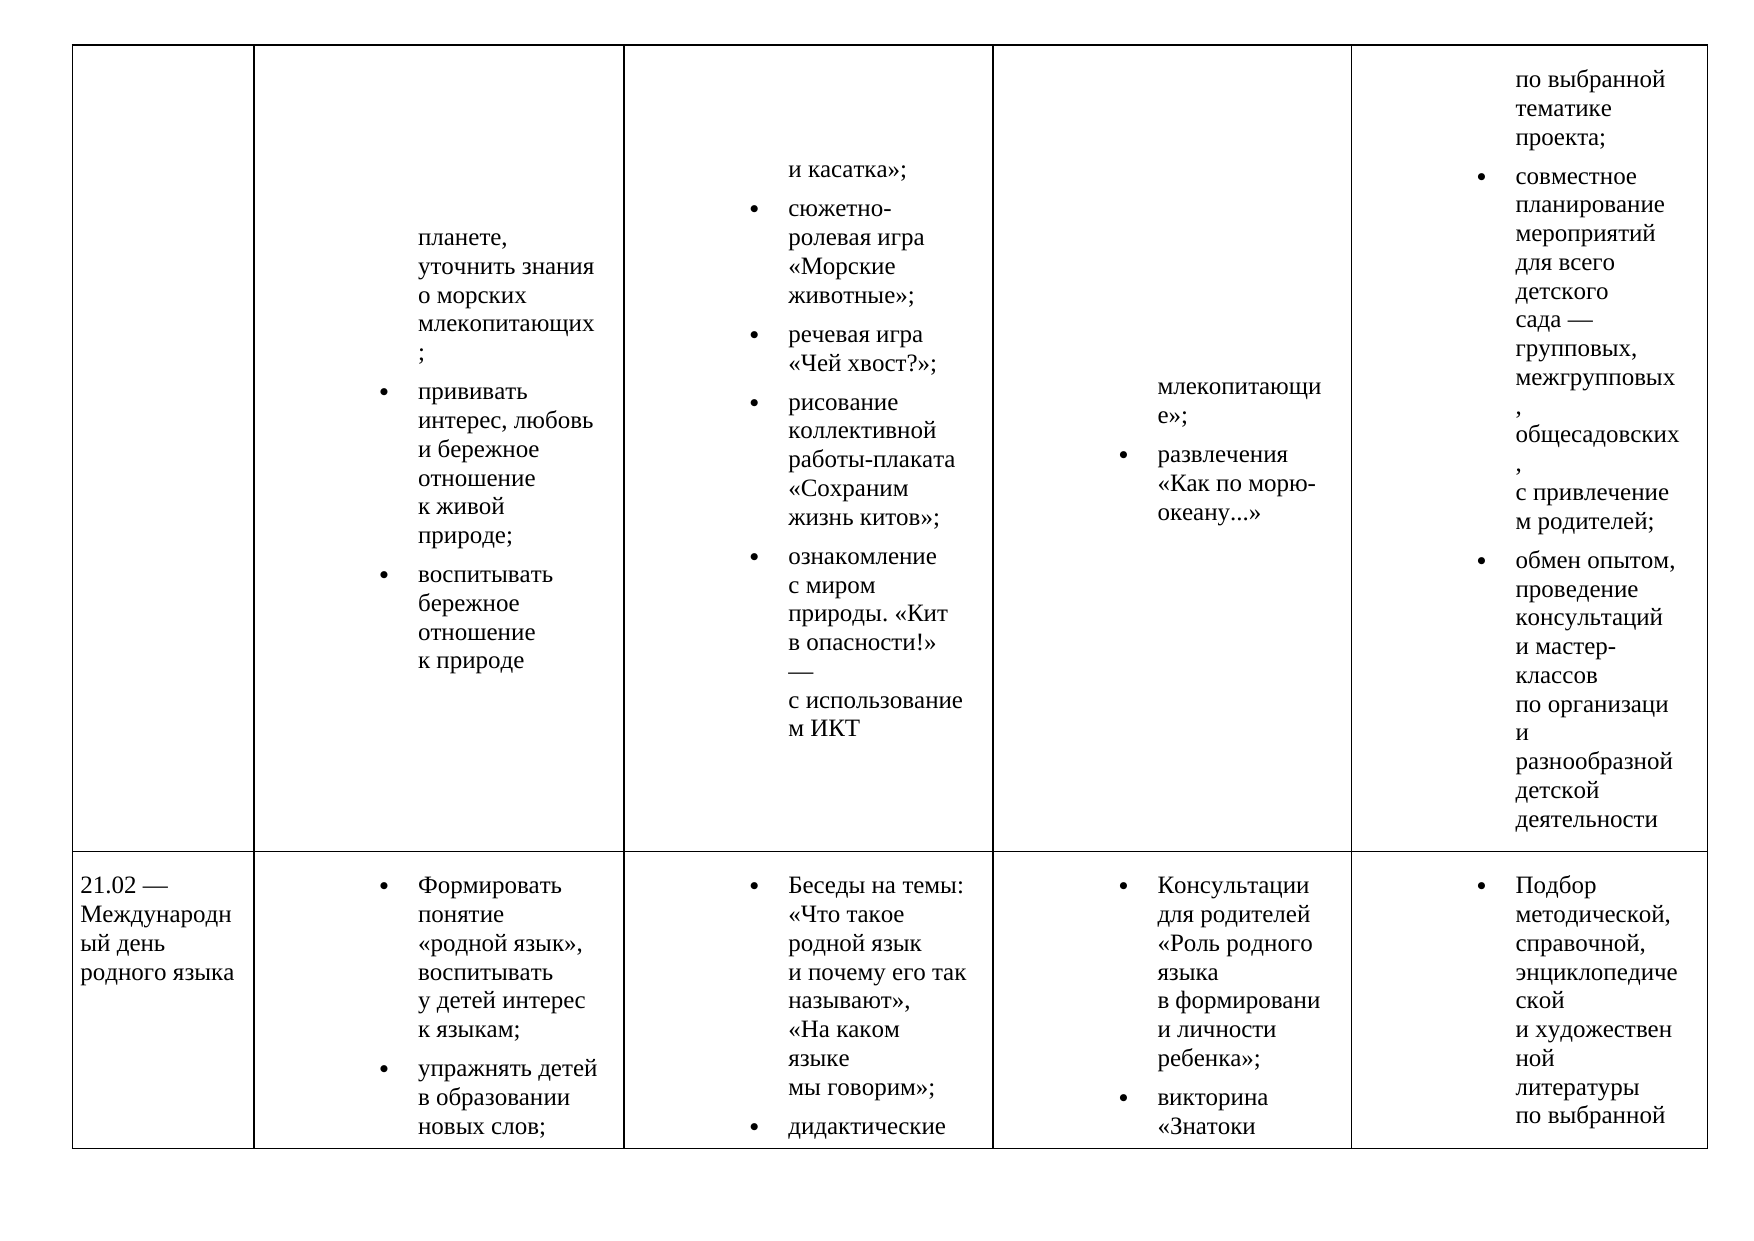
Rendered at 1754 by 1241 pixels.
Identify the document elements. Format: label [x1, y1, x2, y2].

table_cell [994, 852, 1351, 1147]
table_cell [1352, 46, 1707, 851]
table_cell [625, 46, 992, 851]
table_cell [73, 852, 253, 1147]
table_cell [73, 46, 253, 851]
table_cell [1352, 852, 1707, 1147]
table_cell [255, 852, 623, 1147]
table_cell [994, 46, 1351, 851]
table_cell [625, 852, 992, 1147]
table_cell [255, 46, 623, 851]
